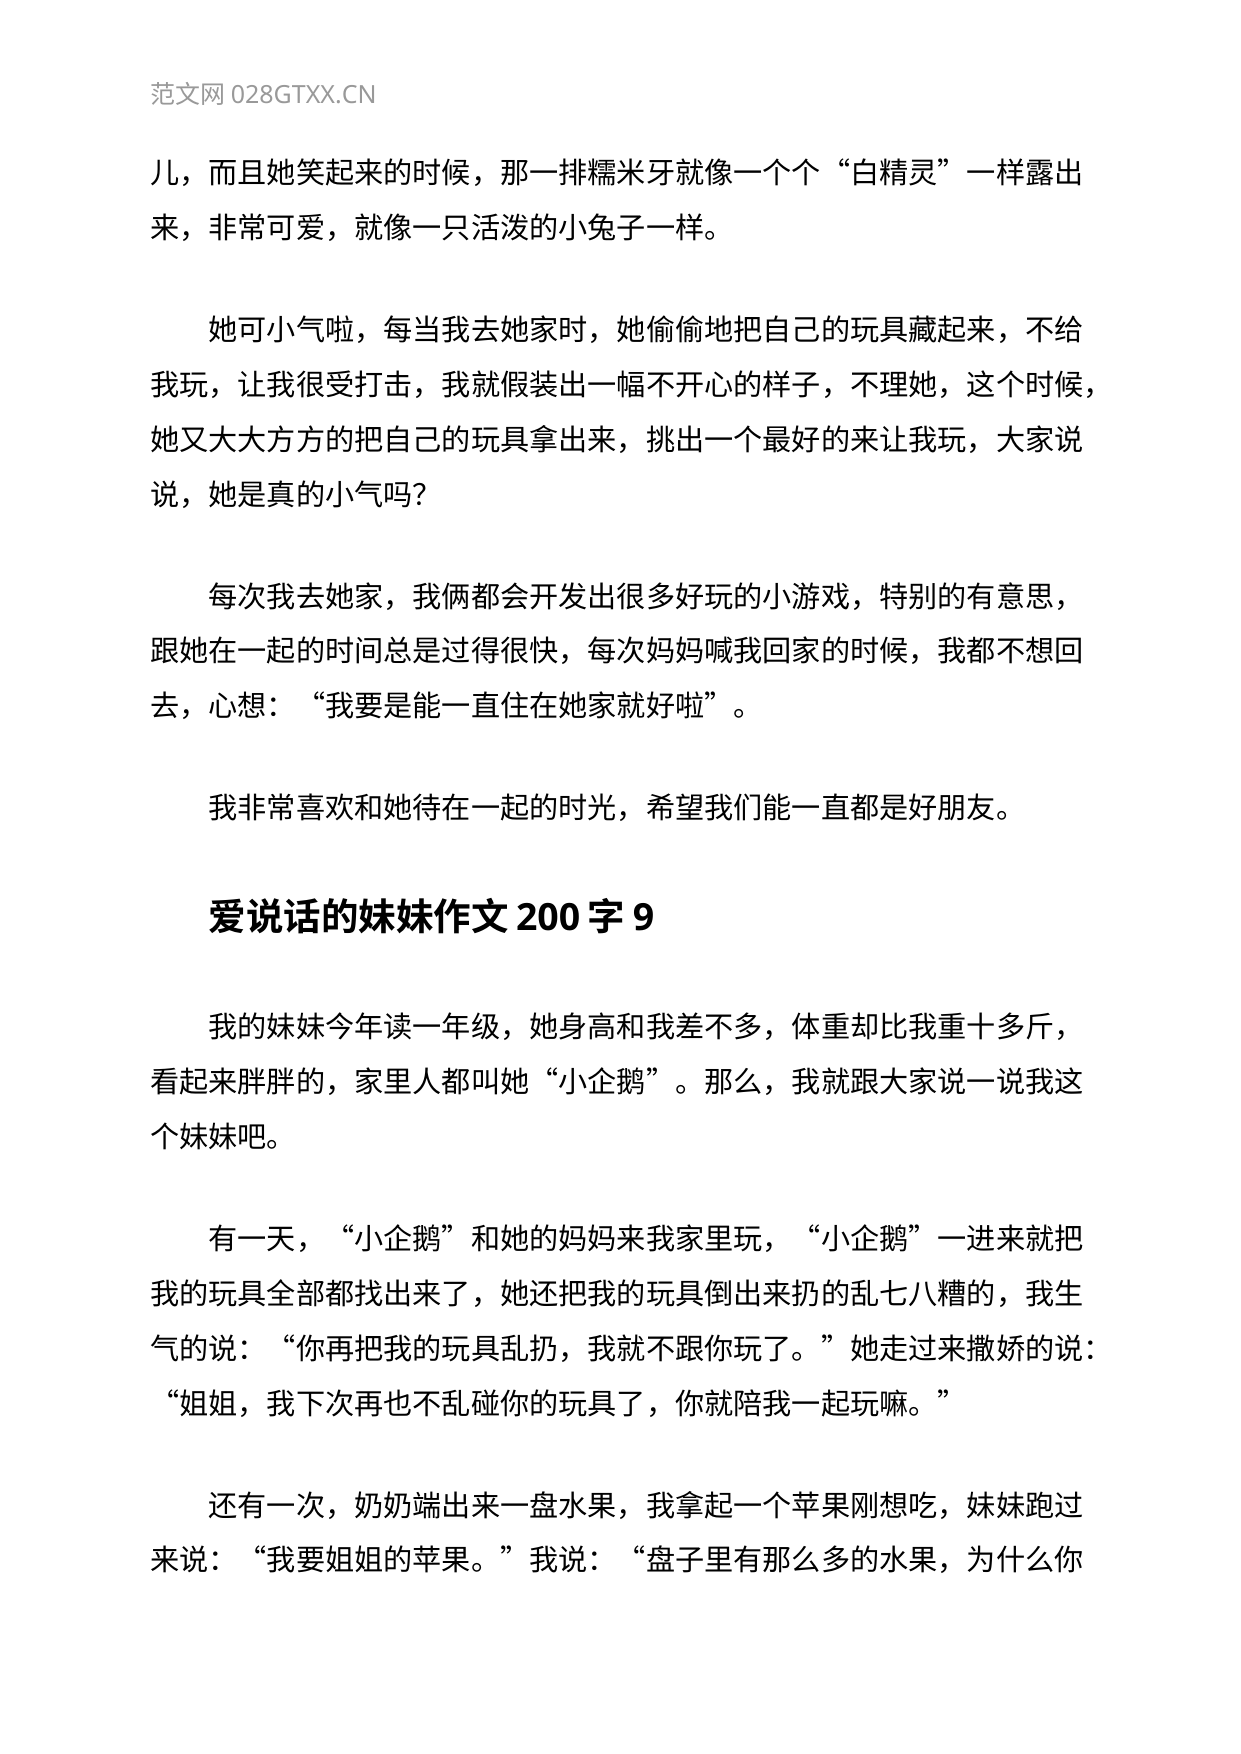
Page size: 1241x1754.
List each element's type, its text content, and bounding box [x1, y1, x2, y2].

text 有一天，“小企鹅”和她的妈妈来我家里玩，“小企鹅”一进来就把我的玩具全部都找出来了，她还把我的玩具倒出来扔的乱七八糟的，我生气的说：“你再把我的玩具乱扔，我就不跟你玩了。”她走过来撒娇的说：“姐姐，我下次再也不乱碰你的玩具了，你就陪我一起玩嘛。” [150, 1216, 1090, 1423]
text 我非常喜欢和她待在一起的时光，希望我们能一直都是好朋友。 [150, 785, 1090, 827]
text 她可小气啦，每当我去她家时，她偷偷地把自己的玩具藏起来，不给我玩，让我很受打击，我就假装出一幅不开心的样子，不理她，这个时候，她又大大方方的把自己的玩具拿出来，挑出一个最好的来让我玩，大家说说，她是真的小气吗？ [150, 307, 1090, 514]
text 每次我去她家，我俩都会开发出很多好玩的小游戏，特别的有意思，跟她在一起的时间总是过得很快，每次妈妈喊我回家的时候，我都不想回去，心想：“我要是能一直住在她家就好啦”。 [150, 573, 1090, 725]
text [150, 150, 1090, 247]
text 爱说话的妹妹作文200字9 [150, 886, 1090, 941]
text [150, 1482, 1090, 1579]
text 我的妹妹今年读一年级，她身高和我差不多，体重却比我重十多斤，看起来胖胖的，家里人都叫她“小企鹅”。那么，我就跟大家说一说我这个妹妹吧。 [150, 1004, 1090, 1156]
